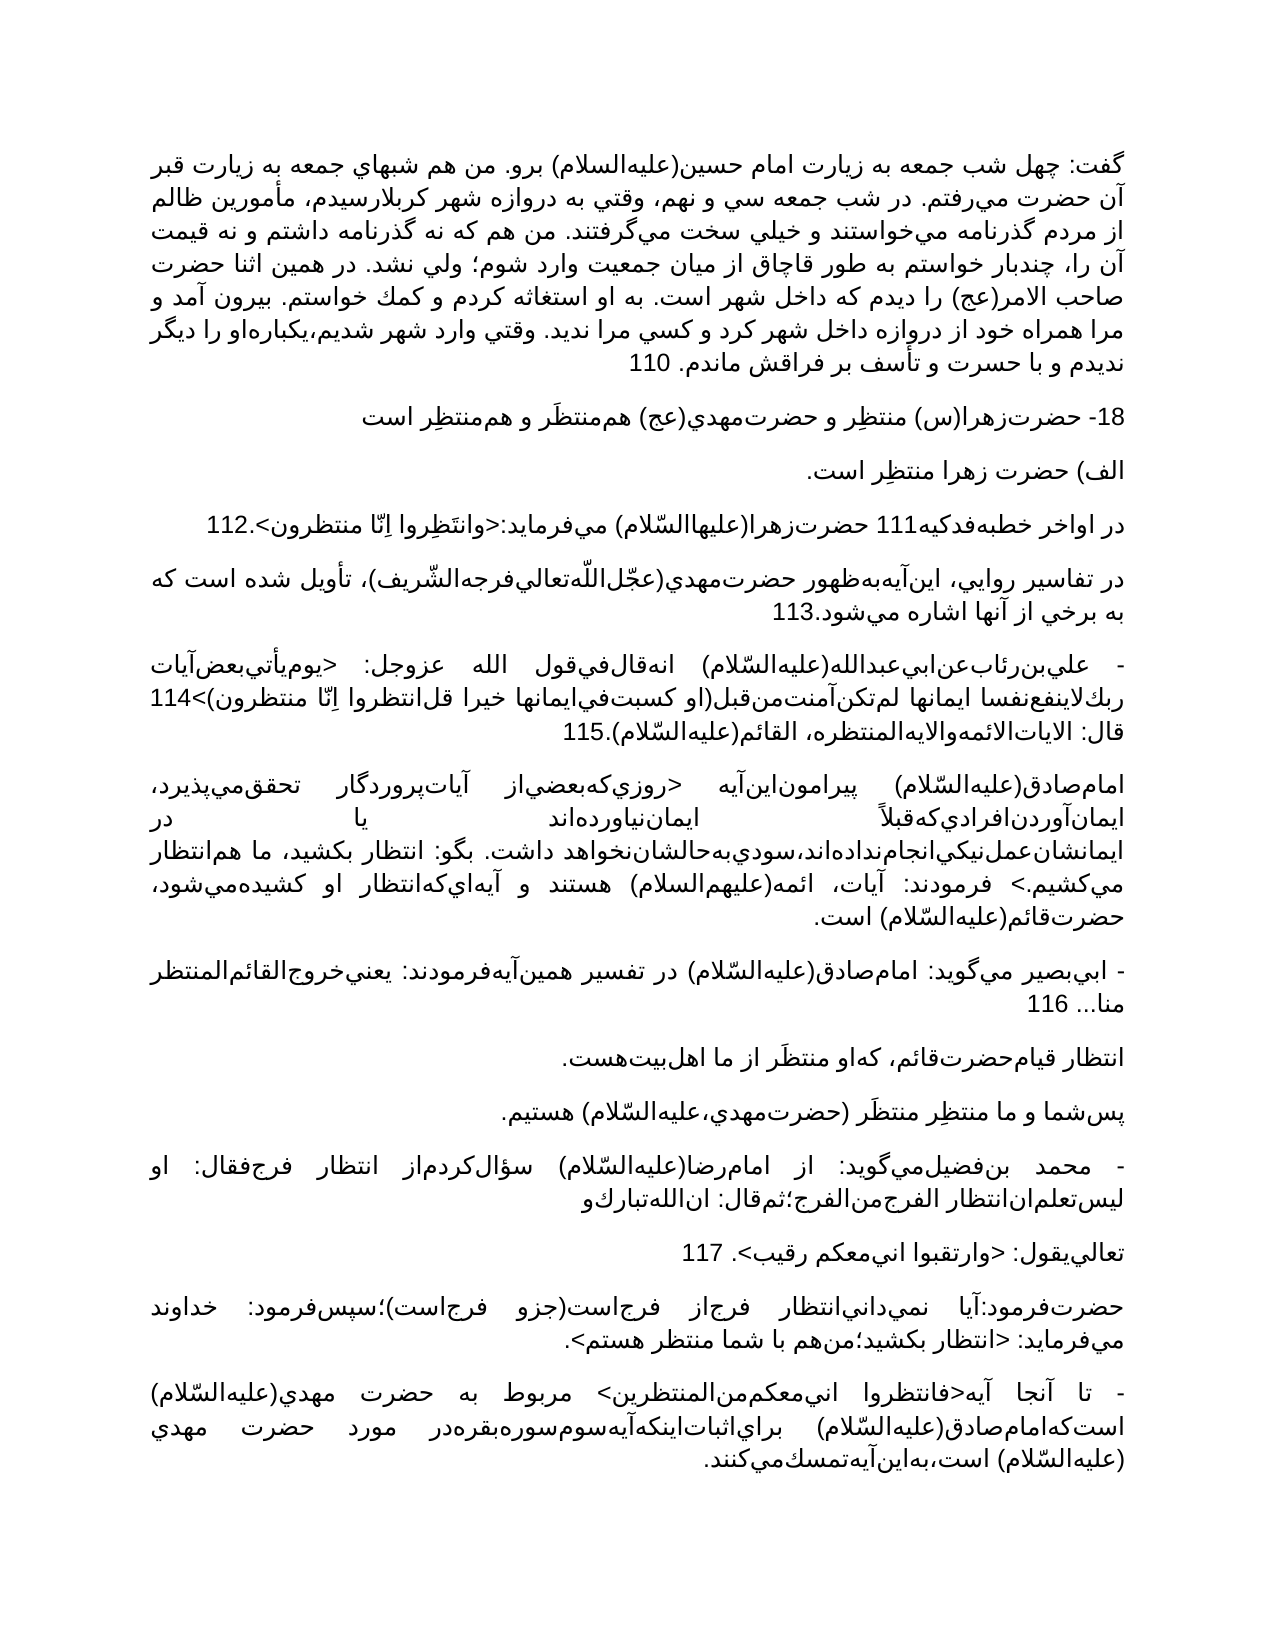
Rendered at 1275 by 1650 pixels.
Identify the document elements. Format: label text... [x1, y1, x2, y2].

text ‌انتظار قيام‌حضرت‌قائم، كه‌او منتظَر از ما اهل‌بيت‌هست. [150, 1043, 1125, 1072]
text گفت: چهل شب جمعه به زيارت امام حسين(عليه‌السلا‌م) برو. من هم شبهاي جمعه به زيارت قبر آن حضرت مي‌رفتم. در شب جمعه سي و نهم، وقتي به دروازه شهر كربلا‌رسيدم، مأمورين ظالم از مردم گذرنامه مي‌خواستند و خيلي سخت مي‌گرفتند. من هم كه نه گذرنامه داشتم و نه قيمت آن را، چندبار خواستم به طور قاچاق از ميان جمعيت وارد شوم؛ ولي نشد. در همين اثنا حضرت صاحب الا‌مر(عج) را ديدم كه داخل شهر است. به او استغاثه كردم و كمك خواستم. بيرون آمد و مرا همراه خود از دروازه داخل شهر كرد و كسي مرا نديد. وقتي وارد شهر شديم،‌يكباره‌او را ديگر نديدم و با حسرت و تأسف بر فراقش ماندم. 110 [150, 150, 1125, 377]
text - علي‌بن‌رئاب‌عن‌ابي‌عبدالله(عليه‌السّلام) انه‌قال‌في‌قول ا‌لله عزوجل: <يوم‌يأتي‌بعض‌آيات ربك‌لاينفع‌نفسا ايمانها لم‌تكن‌آمنت‌من‌قبل‌(او كسبت‌في‌ايمانها خيرا قل‌انتظروا اِنّا منتظرون)>114 قال: الايات‌الائمه‌والايه‌المنتظره‌، القائم(عليه‌السّلام).115 [150, 650, 1125, 745]
text ‌حضرت‌فرمود:‌آيا نمي‌داني‌انتظار فرج‌از فرج‌است‌(جزو فرج‌است)؛‌سپس‌فرمود: خداوند مي‌فرمايد: <انتظار بكشيد؛‌من‌هم ‌با شما منتظر هستم>. [150, 1292, 1125, 1353]
text - ‌ابي‌بصير مي‌گويد: امام‌صادق(عليه‌السّلام) در تفسير همين‌آيه‌فرمودند: ‌يعني‌خروج‌القائم‌المنتظر منا... 116 [150, 956, 1125, 1018]
text ‌پس‌شما و ما منتظِر منتظَر (حضرت‌مهدي،‌عليه‌السّلام) هستيم. [150, 1097, 1125, 1126]
text ‌امام‌صادق(عليه‌السّلام) پيرامون‌اين‌آيه <‌روزي‌كه‌بعضي‌از آيات‌پروردگار تحقق‌مي‌پذيرد، ايمان‌آوردن‌افرادي‌كه‌قبلاً ايمان‌نياورده‌اند يا در ايمانشان‌عمل‌نيكي‌انجام‌نداده‌اند،‌سودي‌به‌حالشان‌نخواهد داشت. بگو: انتظار بكشيد، ما هم‌انتظار مي‌كشيم.> فرمودند: آيات، ائمه(عليهم‌السلام) هستند و آيه‌اي‌كه‌انتظار او كشيده‌مي‌شود، حضرت‌قائم(عليه‌السّلام) است. [150, 770, 1125, 931]
text الف) ‌حضرت زهرا منتظِر است‌. [150, 456, 1125, 484]
text - محمد بن‌فضيل‌مي‌گويد: از امام‌رضا(عليه‌السّلام) سؤ‌ال‌كردم‌از انتظار فرج‌فقال: او ليس‌تعلم‌ان‌انتظار الفرج‌من‌الفرج؛‌ثم‌قال: ان‌الله‌تبارك‌و [150, 1151, 1125, 1213]
text 18- حضرت‌زهرا(س) منتظِر و حضرت‌مهدي(عج) هم‌منتظَر و هم‌منتظِر است‌ [150, 402, 1125, 431]
text ‌در اواخر خطبه‌فدكيه111 حضرت‌زهرا(عليهاالسّلام) مي‌فرمايد:<وانتَظِر‌وا اِنّا منتظرون>.112 [150, 510, 1125, 538]
text تعالي‌يقول: <وارتقبوا اني‌معكم‌ رقيب>. 117 [150, 1238, 1125, 1266]
text در تفاسير روايي‌، اين‌آيه‌به‌ظهور حضرت‌مهدي(عجّل‌اللّه‌تعالي‌فرجه‌الشّريف)، تأويل شده است كه به برخي از آنها اشاره مي‌شود.113 [150, 563, 1125, 625]
text - تا آنجا آيه‌<فانتظروا اني‌معكم‌من‌المنتظرين> مربوط به حضرت مهدي(عليه‌السّلام) است‌كه‌امام‌صادق(عليه‌السّلام) براي‌اثبات‌اينكه‌آيه‌سوم‌سوره‌بقره‌در مورد حضرت مهدي (عليه‌السّلام) است،‌به‌اين‌آيه‌تمسك‌مي‌كنند. [150, 1378, 1125, 1473]
